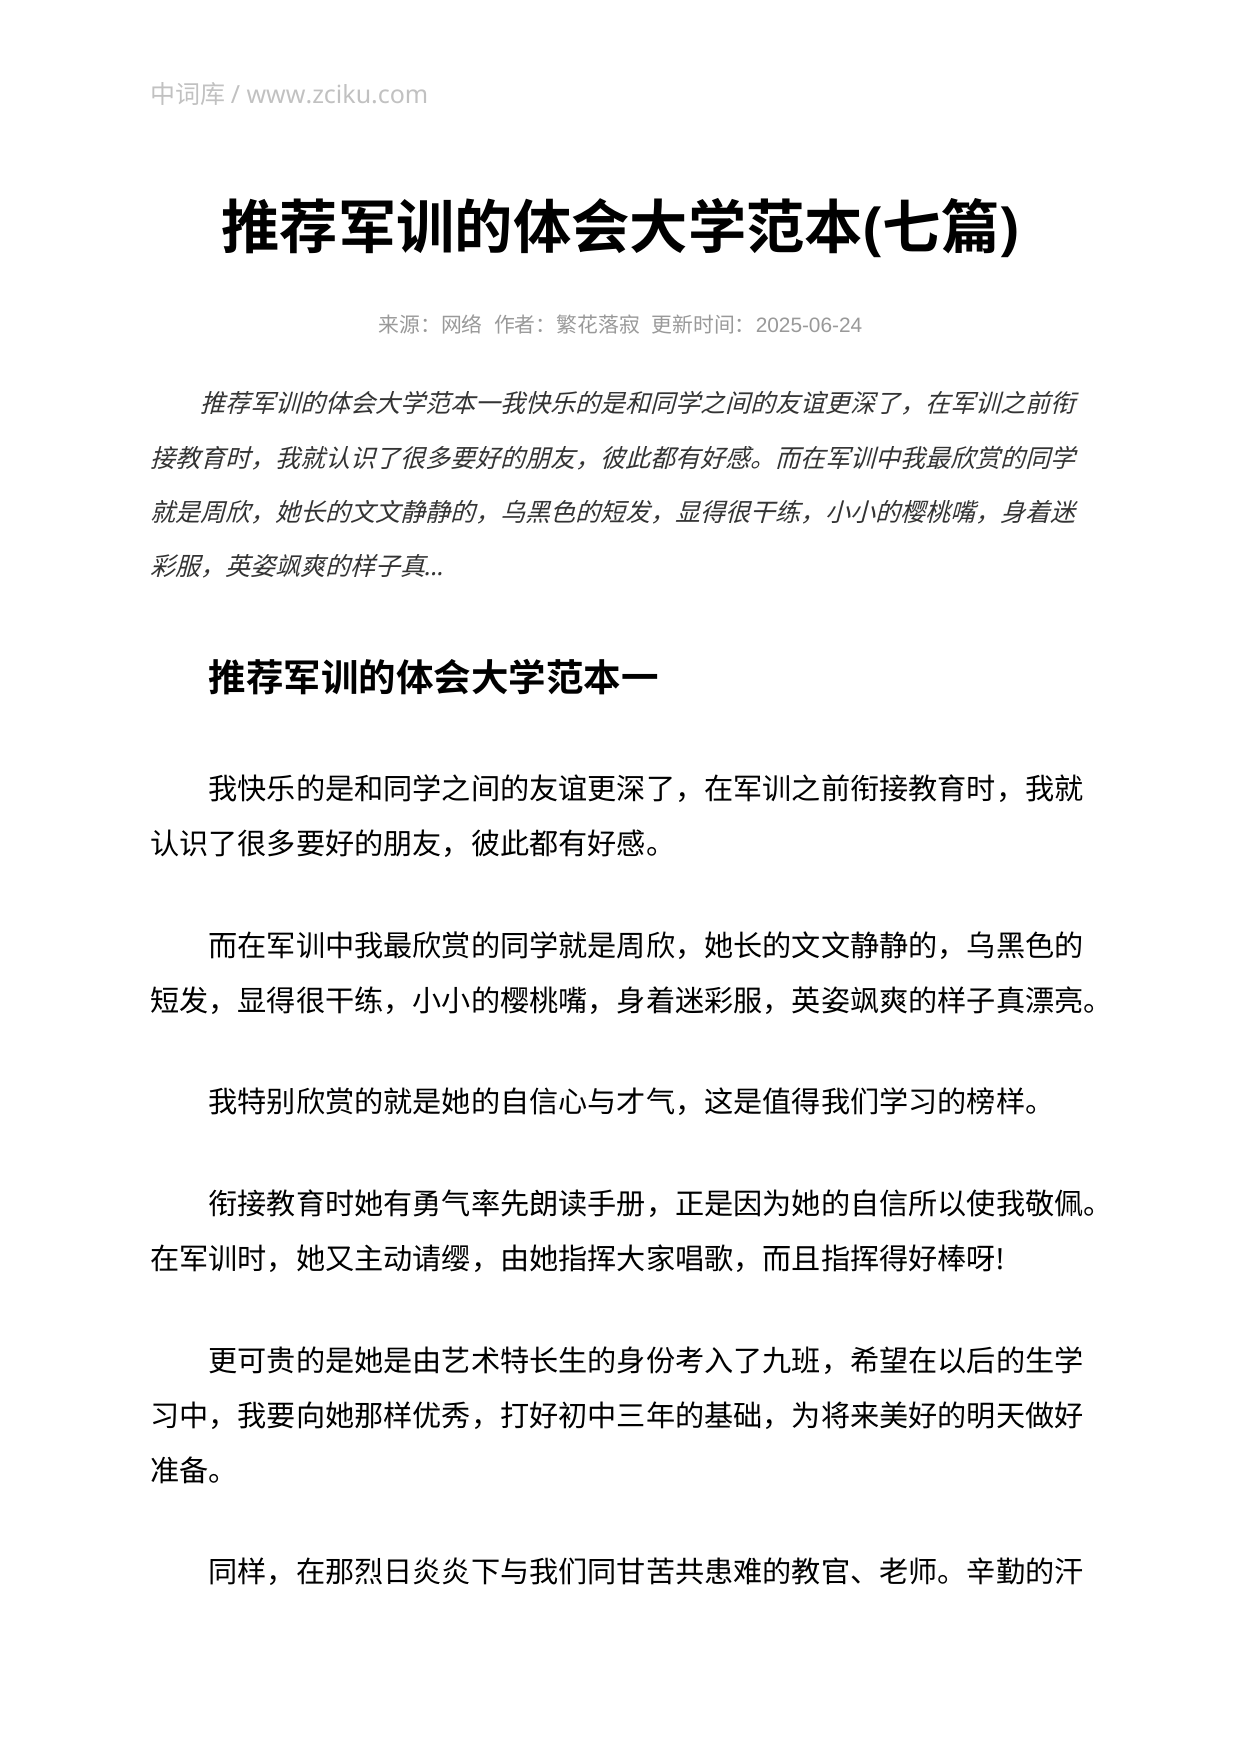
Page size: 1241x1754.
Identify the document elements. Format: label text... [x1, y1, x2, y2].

text 而在军训中我最欣赏的同学就是周欣，她长的文文静静的，乌黑色的短发，显得很干练，小小的樱桃嘴，身着迷彩服，英姿飒爽的样子真漂亮。 [150, 922, 1090, 1019]
text 推荐军训的体会大学范本一我快乐的是和同学之间的友谊更深了，在军训之前衔接教育时，我就认识了很多要好的朋友，彼此都有好感。而在军训中我最欣赏的同学就是周欣，她长的文文静静的，乌黑色的短发，显得很干练，小小的樱桃嘴，身着迷彩服，英姿飒爽的样子真... [150, 384, 1090, 583]
subtitle 推荐军训的体会大学范本(七篇) [150, 181, 1090, 266]
text 推荐军训的体会大学范本一 [150, 648, 1090, 702]
text 更可贵的是她是由艺术特长生的身份考入了九班，希望在以后的生学习中，我要向她那样优秀，打好初中三年的基础，为将来美好的明天做好准备。 [150, 1337, 1090, 1489]
text 来源：网络 作者：繁花落寂 更新时间：2025-06-24 [150, 313, 1090, 337]
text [150, 1549, 1090, 1591]
text 我特别欣赏的就是她的自信心与才气，这是值得我们学习的榜样。 [150, 1079, 1090, 1121]
text 衔接教育时她有勇气率先朗读手册，正是因为她的自信所以使我敬佩。在军训时，她又主动请缨，由她指挥大家唱歌，而且指挥得好棒呀! [150, 1181, 1090, 1278]
text 我快乐的是和同学之间的友谊更深了，在军训之前衔接教育时，我就认识了很多要好的朋友，彼此都有好感。 [150, 766, 1090, 863]
